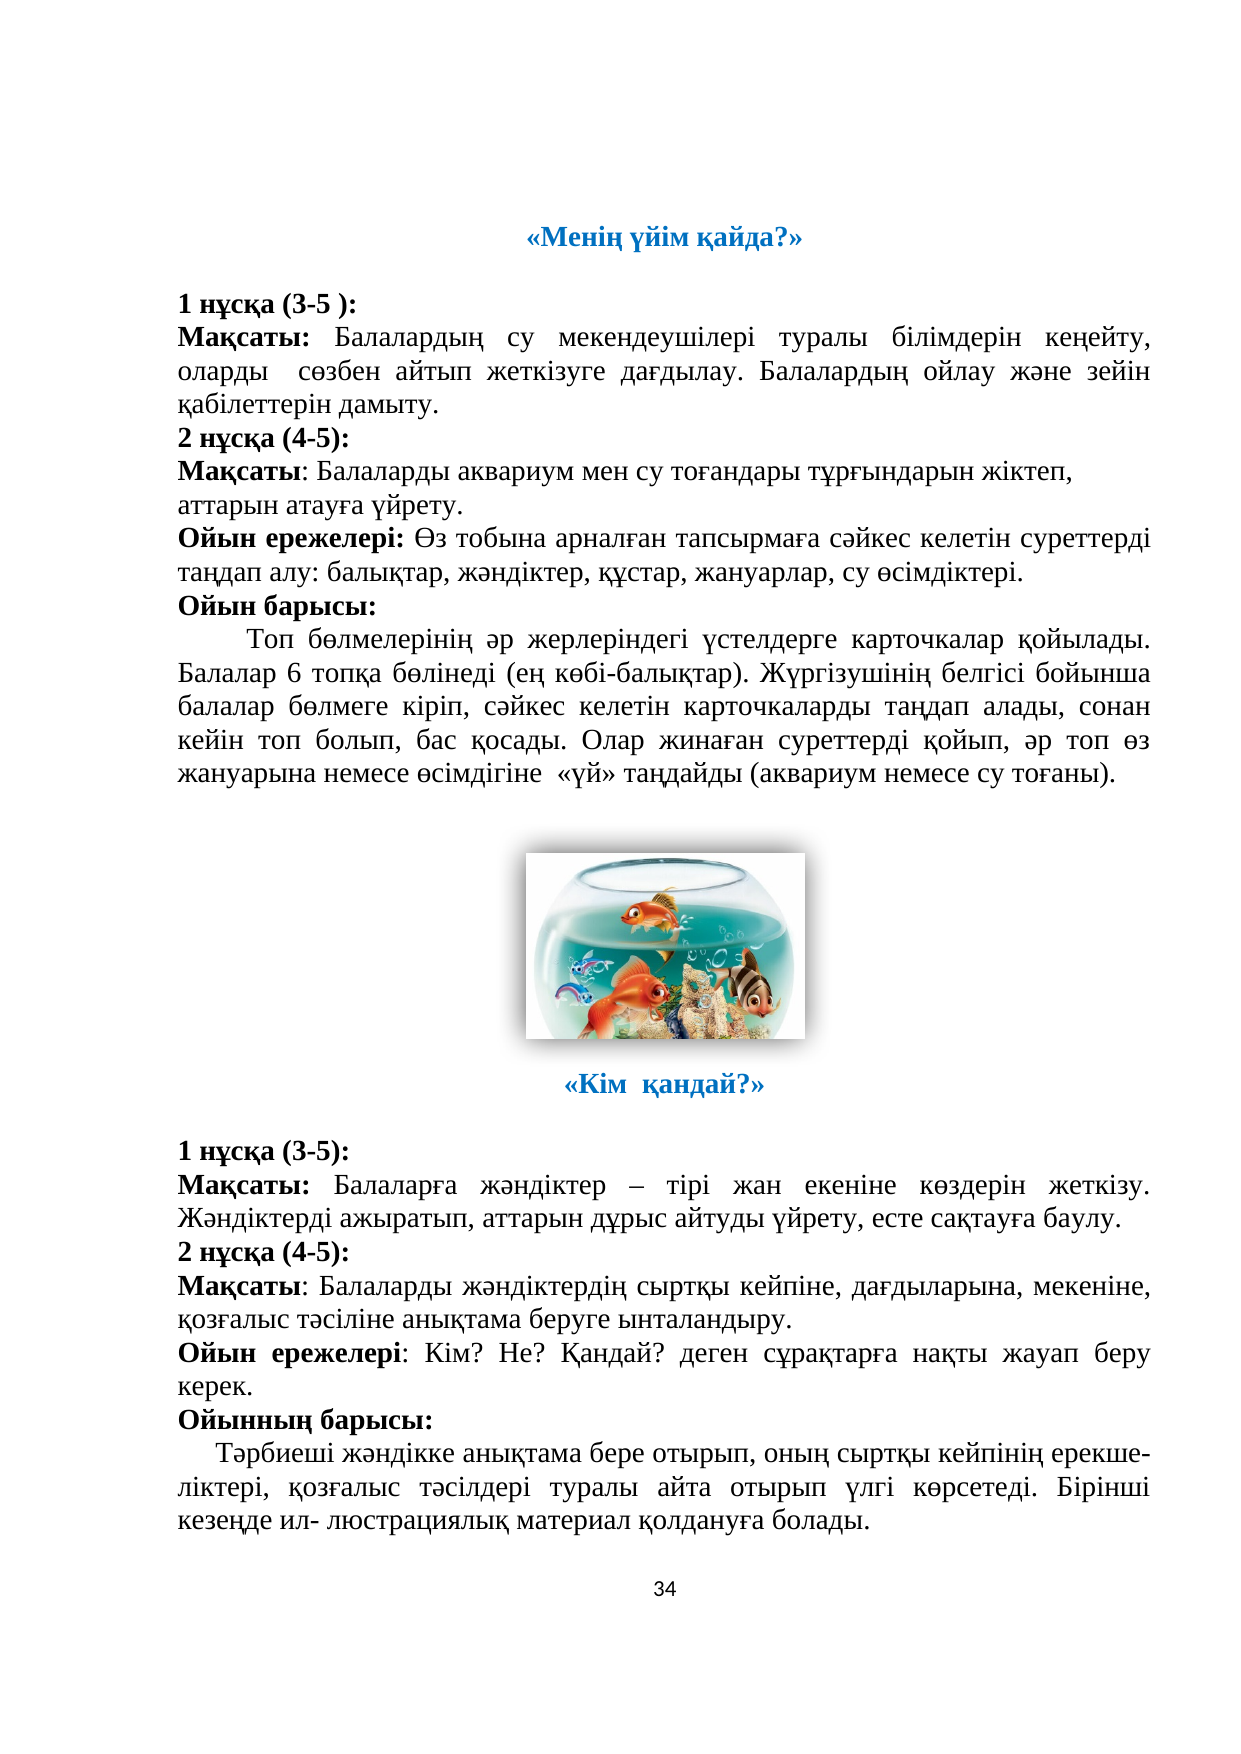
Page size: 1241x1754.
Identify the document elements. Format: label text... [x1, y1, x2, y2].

text Ойынның барысы: [177, 1402, 1152, 1435]
text Ойын ережелері: Өз тобына арналған тапсырмаға сәйкес келетін суреттерді таңдап алу: балықтар, жәндіктер, құстар, жануарлар, су өсімдіктері. [177, 521, 1152, 588]
text Мақсаты: Балаларды аквариум мен су тоғандары тұрғындарын жіктеп, [177, 453, 1152, 487]
text Топ бөлмелерінің әр жерлеріндегі үстелдерге карточкалар қойылады. Балалар 6 топқа бөлінеді (ең көбі-балықтар). Жүргізушінің белгісі бойынша балалар бөлмеге кіріп, сәйкес келетін карточкаларды таңдап алады, сонан кейін топ болып, бас қосады. Олар жинаған суреттерді қойып, әр топ өз жануарына немесе өсімдігіне «үй» таңдайды (аквариум немесе су тоғаны). [177, 621, 1152, 789]
text Мақсаты: Балаларды жәндіктердің сыртқы кейпіне, дағдыларына, мекеніне, қозғалыс тәсіліне анықтама беруге ынталандыру. [177, 1268, 1152, 1335]
text Тәрбиеші жәндікке анықтама бере отырып, оның сыртқы кейпінің ерекше- ліктері, қозғалыс тәсілдері туралы айта отырып үлгі көрсетеді. Бірінші кезеңде ил- люстрациялық материал қолдануға болады. [177, 1435, 1152, 1536]
text аттарын атауға үйрету. [177, 487, 1152, 521]
text Ойын ережелері: Кім? Не? Қандай? деген сұрақтарға нақты жауап беру керек. [177, 1335, 1152, 1402]
text 2 нұсқа (4-5): [177, 420, 1152, 453]
text 1 нұсқа (3-5): [177, 1133, 1152, 1167]
text 2 нұсқа (4-5): [177, 1234, 1152, 1268]
text Мақсаты: Балаларға жәндіктер – тірі жан екеніне көздерін жеткізу. Жәндіктерді ажыратып, аттарын дұрыс айтуды үйрету, есте сақтауға баулу. [177, 1167, 1152, 1234]
text Ойын барысы: [177, 588, 1152, 621]
text «Менің үйім қайда?» [177, 219, 1152, 252]
picture [526, 853, 805, 1039]
text Мақсаты: Балалардың су мекендеушілері туралы білімдерін кеңейту, оларды сөзбен айтып жеткізуге дағдылау. Балалардың ойлау және зейін қабілеттерін дамыту. [177, 319, 1152, 420]
text «Кім қандай?» [177, 1066, 1152, 1100]
text 1 нұсқа (3-5 ): [177, 286, 1152, 319]
